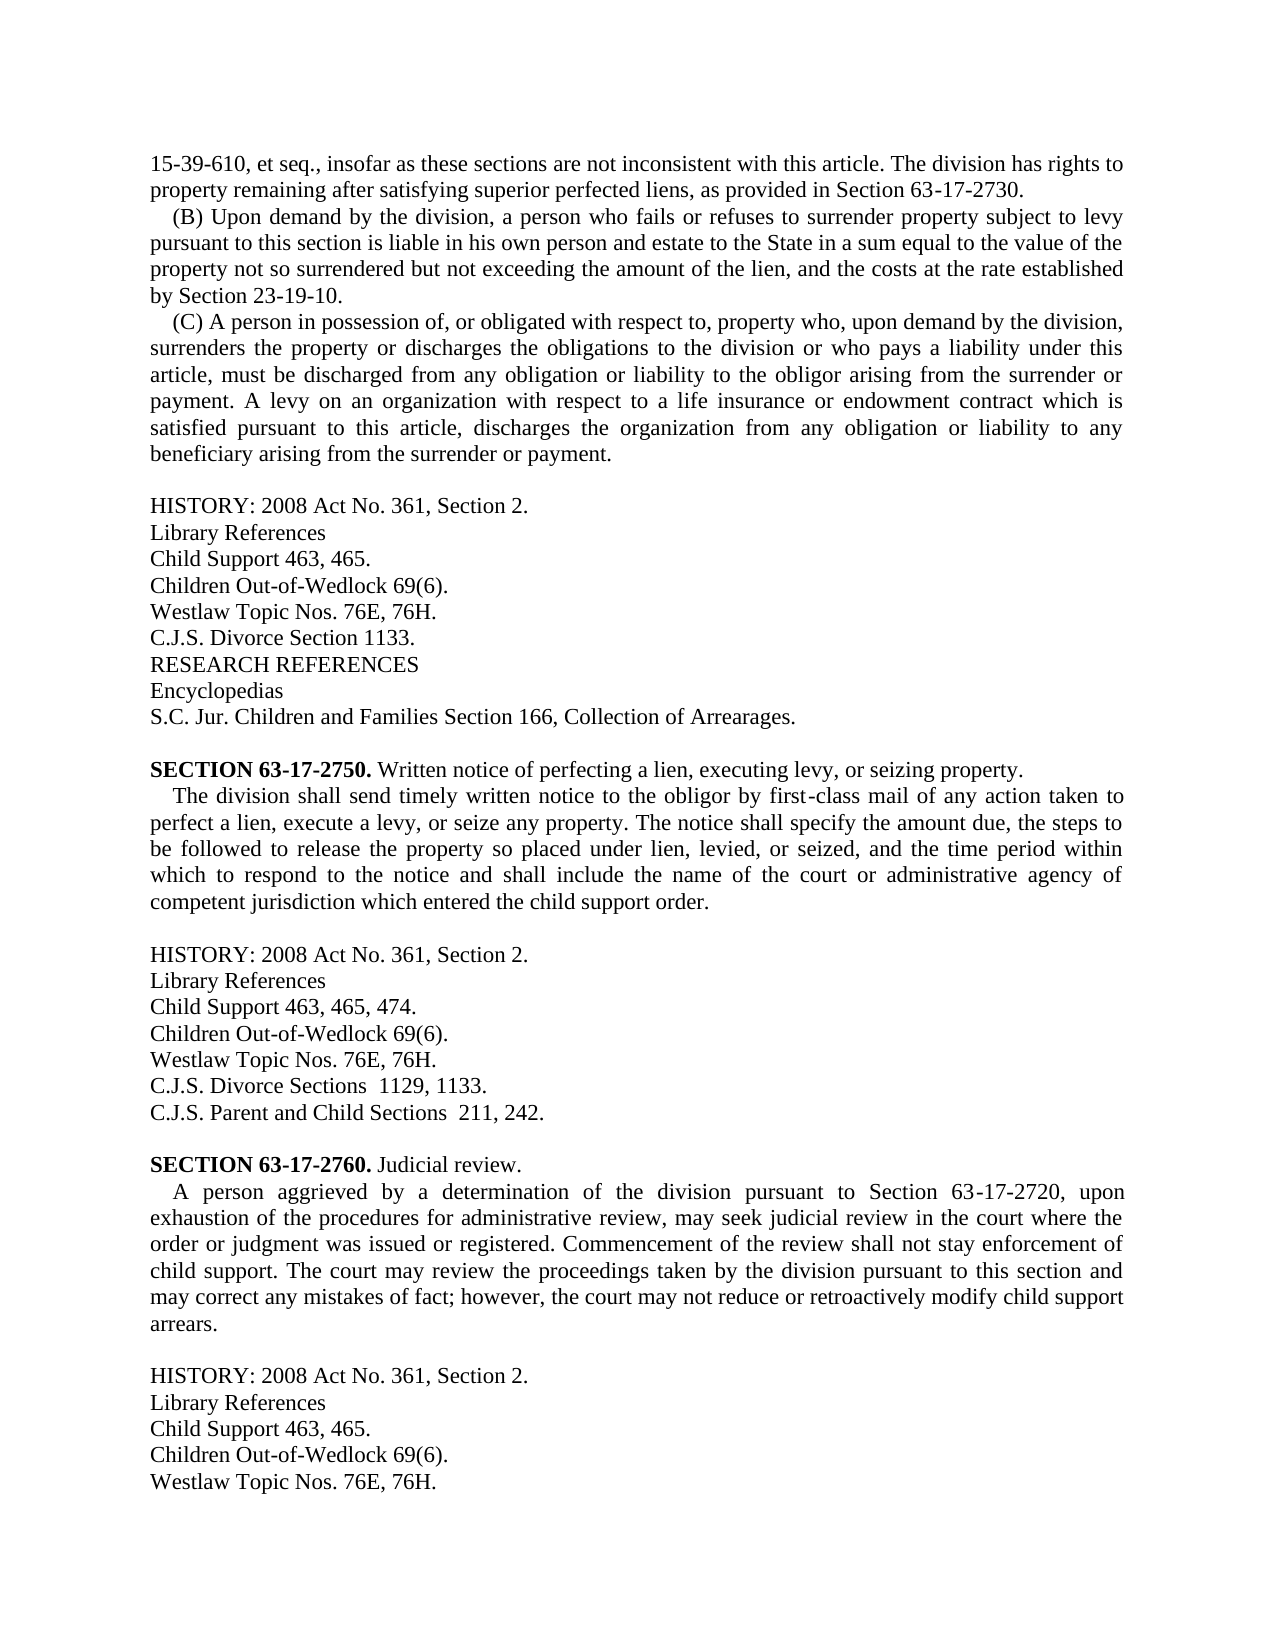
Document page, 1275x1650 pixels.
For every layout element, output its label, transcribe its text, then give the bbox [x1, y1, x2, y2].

text SECTION 63-17-2760. Judicial review. [150, 1151, 1125, 1178]
text Westlaw Topic Nos. 76E, 76H. [150, 1046, 1125, 1072]
text Library References [150, 519, 1125, 545]
text Encyclopedias [150, 677, 1125, 703]
text Child Support 463, 465. [150, 545, 1125, 572]
text A person aggrieved by a determination of the division pursuant to Section 63-17-2720, upon exhaustion of the procedures for administrative review, may seek judicial review in the court where the order or judgment was issued or registered. Commencement of the review shall not stay enforcement of child support. The court may review the proceedings taken by the division pursuant to this section and may correct any mistakes of fact; however, the court may not reduce or retroactively modify child support arrears. [150, 1178, 1125, 1336]
text Library References [150, 1389, 1125, 1415]
text SECTION 63-17-2750. Written notice of perfecting a lien, executing levy, or seizing property. [150, 756, 1125, 782]
text HISTORY: 2008 Act No. 361, Section 2. [150, 1362, 1125, 1389]
text Westlaw Topic Nos. 76E, 76H. [150, 598, 1125, 624]
text Children Out-of-Wedlock 69(6). [150, 572, 1125, 598]
text Westlaw Topic Nos. 76E, 76H. [150, 1468, 1125, 1494]
text Child Support 463, 465, 474. [150, 993, 1125, 1020]
text Children Out-of-Wedlock 69(6). [150, 1020, 1125, 1046]
text (B) Upon demand by the division, a person who fails or refuses to surrender property subject to levy pursuant to this section is liable in his own person and estate to the State in a sum equal to the value of the property not so surrendered but not exceeding the amount of the lien, and the costs at the rate established by Section 23-19-10. [150, 203, 1125, 308]
text Child Support 463, 465. [150, 1415, 1125, 1441]
text S.C. Jur. Children and Families Section 166, Collection of Arrearages. [150, 703, 1125, 730]
text The division shall send timely written notice to the obligor by first-class mail of any action taken to perfect a lien, execute a levy, or seize any property. The notice shall specify the amount due, the steps to be followed to release the property so placed under lien, levied, or seized, and the time period within which to respond to the notice and shall include the name of the court or administrative agency of competent jurisdiction which entered the child support order. [150, 782, 1125, 914]
text RESEARCH REFERENCES [150, 651, 1125, 677]
text HISTORY: 2008 Act No. 361, Section 2. [150, 941, 1125, 967]
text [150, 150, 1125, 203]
text C.J.S. Divorce Sections 1129, 1133. [150, 1072, 1125, 1099]
text C.J.S. Divorce Section 1133. [150, 624, 1125, 651]
text Library References [150, 967, 1125, 993]
text HISTORY: 2008 Act No. 361, Section 2. [150, 493, 1125, 519]
text Children Out-of-Wedlock 69(6). [150, 1441, 1125, 1468]
text C.J.S. Parent and Child Sections 211, 242. [150, 1099, 1125, 1125]
text (C) A person in possession of, or obligated with respect to, property who, upon demand by the division, surrenders the property or discharges the obligations to the division or who pays a liability under this article, must be discharged from any obligation or liability to the obligor arising from the surrender or payment. A levy on an organization with respect to a life insurance or endowment contract which is satisfied pursuant to this article, discharges the organization from any obligation or liability to any beneficiary arising from the surrender or payment. [150, 308, 1125, 466]
